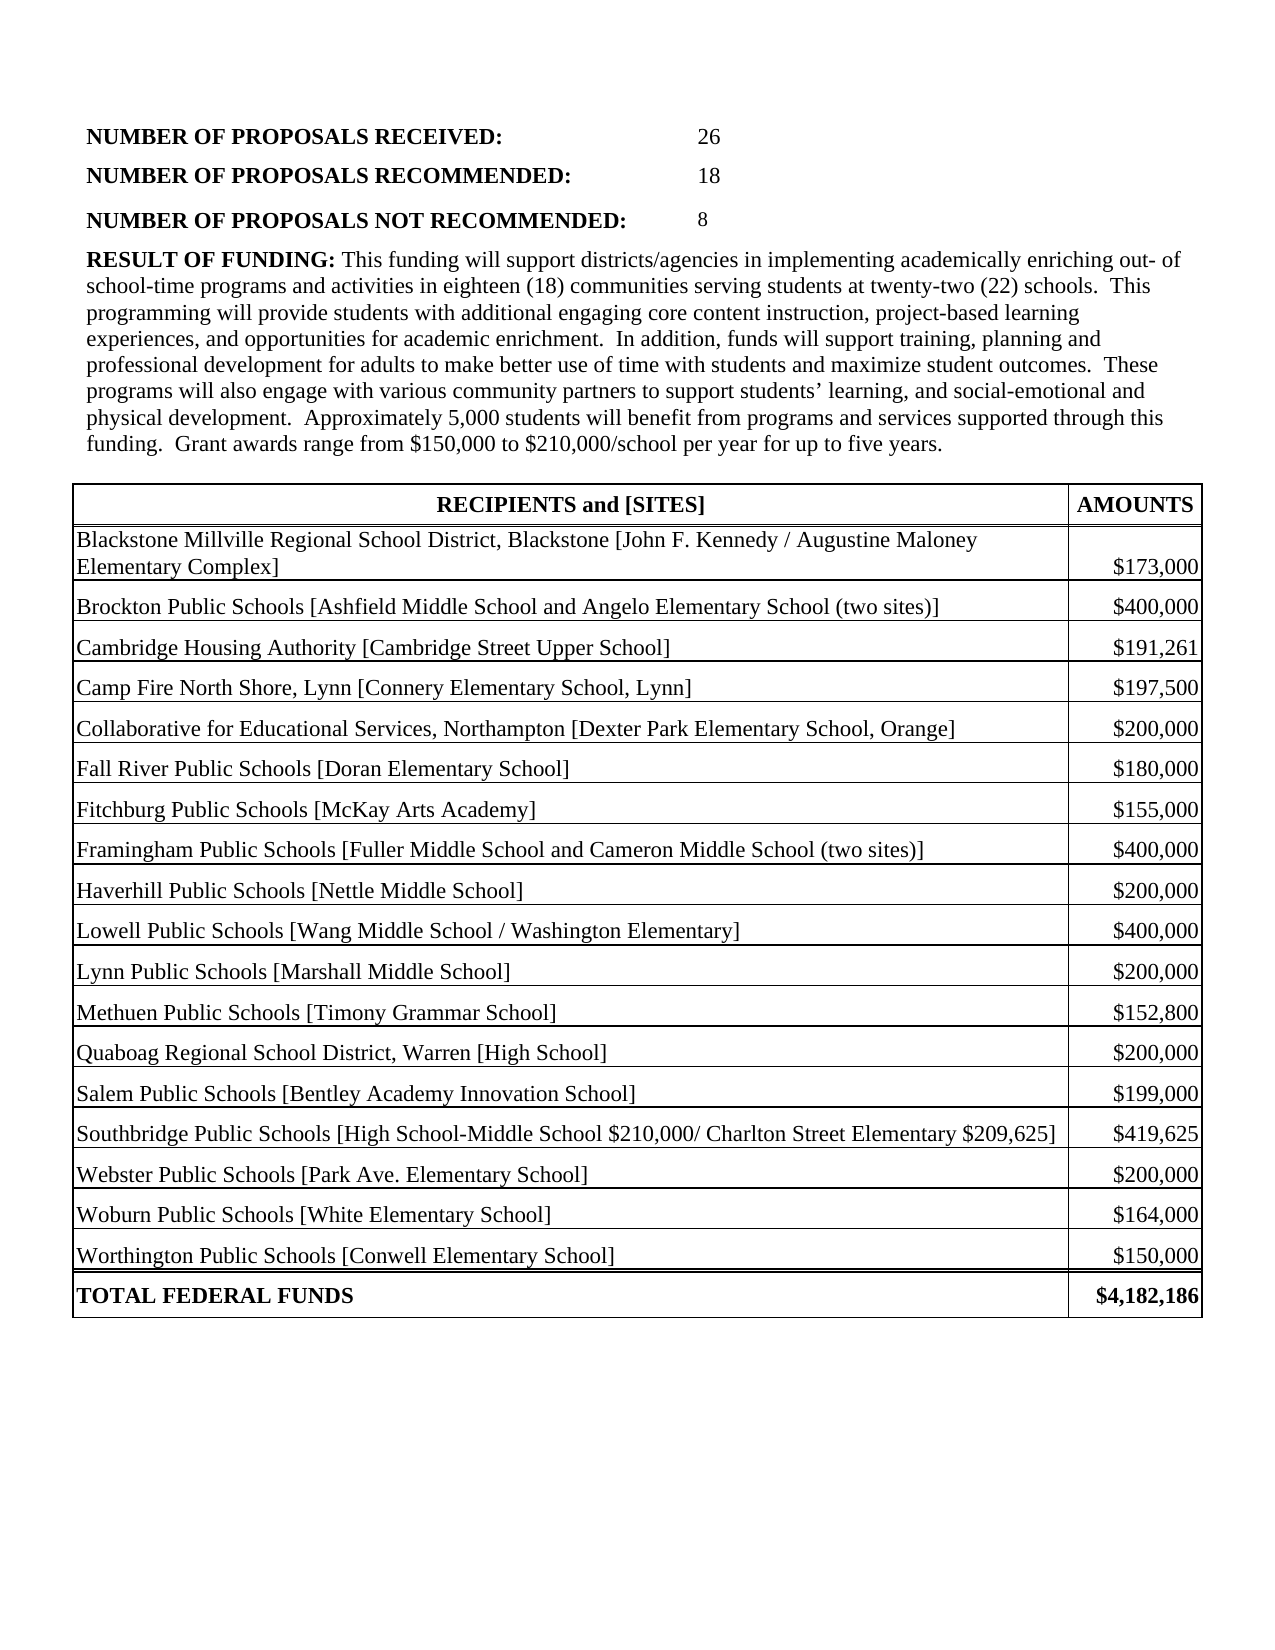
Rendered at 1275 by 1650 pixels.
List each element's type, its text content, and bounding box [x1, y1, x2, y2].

table_header AMOUNTS [1069, 485, 1201, 523]
table_cell Fitchburg Public Schools [McKay Arts Academy] [74, 783, 1068, 822]
table_cell Framingham Public Schools [Fuller Middle School and Cameron Middle School (two sites)] [74, 824, 1068, 863]
table_cell Worthington Public Schools [Conwell Elementary School] [74, 1229, 1068, 1268]
table_cell $400,000 [1069, 905, 1201, 944]
table_cell Brockton Public Schools [Ashfield Middle School and Angelo Elementary School (two sites)] [74, 581, 1068, 620]
table_cell Blackstone Millville Regional School District, Blackstone [John F. Kennedy / Augustine Maloney Elementary Complex] [74, 527, 1068, 579]
table_cell $200,000 [1069, 1148, 1201, 1187]
table_cell $200,000 [1069, 865, 1201, 903]
table_cell $200,000 [1069, 1027, 1201, 1066]
table_cell $155,000 [1069, 783, 1201, 822]
table_cell $200,000 [1069, 702, 1201, 741]
table_cell $4,182,186 [1069, 1273, 1201, 1317]
table_cell $199,000 [1069, 1067, 1201, 1106]
table_cell 18 [686, 162, 1209, 207]
table_cell $173,000 [1069, 527, 1201, 579]
table_cell Salem Public Schools [Bentley Academy Innovation School] [74, 1067, 1068, 1106]
table_cell Webster Public Schools [Park Ave. Elementary School] [74, 1148, 1068, 1187]
table_cell 8 [686, 207, 1209, 246]
table_cell $191,261 [1069, 621, 1201, 660]
table_cell 26 [686, 123, 1209, 162]
table_cell Lowell Public Schools [Wang Middle School / Washington Elementary] [74, 905, 1068, 944]
table_cell $400,000 [1069, 581, 1201, 620]
table_cell Methuen Public Schools [Timony Grammar School] [74, 986, 1068, 1025]
table_cell Collaborative for Educational Services, Northampton [Dexter Park Elementary School, Orange] [74, 702, 1068, 741]
table_header RECIPIENTS and [SITES] [74, 485, 1068, 523]
table_cell RESULT OF FUNDING: This funding will support districts/agencies in implementing academically enriching out- of school-time programs and activities in eighteen (18) communities serving students at twenty-two (22) schools. This programming will provide students with additional engaging core content instruction, project-based learning experiences, and opportunities for academic enrichment. In addition, funds will support training, planning and professional development for adults to make better use of time with students and maximize student outcomes. These programs will also engage with various community partners to support students’ learning, and social-emotional and physical development. Approximately 5,000 students will benefit from programs and services supported through this funding. Grant awards range from $150,000 to $210,000/school per year for up to five years. [75, 246, 1209, 457]
table_cell $150,000 [1069, 1229, 1201, 1268]
table_cell Cambridge Housing Authority [Cambridge Street Upper School] [74, 621, 1068, 660]
table_cell Quaboag Regional School District, Warren [High School] [74, 1027, 1068, 1066]
table_cell Lynn Public Schools [Marshall Middle School] [74, 946, 1068, 984]
table_cell $400,000 [1069, 824, 1201, 863]
table_cell $164,000 [1069, 1189, 1201, 1228]
table_cell $180,000 [1069, 743, 1201, 782]
table_cell NUMBER OF PROPOSALS RECOMMENDED: [75, 162, 686, 207]
table_cell NUMBER OF PROPOSALS RECEIVED: [75, 123, 686, 162]
table_cell Camp Fire North Shore, Lynn [Connery Elementary School, Lynn] [74, 662, 1068, 701]
table_cell TOTAL FEDERAL FUNDS [74, 1273, 1068, 1317]
table_cell $152,800 [1069, 986, 1201, 1025]
table_cell $419,625 [1069, 1108, 1201, 1147]
table_cell $200,000 [1069, 946, 1201, 984]
table_cell Fall River Public Schools [Doran Elementary School] [74, 743, 1068, 782]
table_cell Southbridge Public Schools [High School-Middle School $210,000/ Charlton Street Elementary $209,625] [74, 1108, 1068, 1147]
table_cell $197,500 [1069, 662, 1201, 701]
table_cell Woburn Public Schools [White Elementary School] [74, 1189, 1068, 1228]
table_cell Haverhill Public Schools [Nettle Middle School] [74, 865, 1068, 903]
table_cell NUMBER OF PROPOSALS NOT RECOMMENDED: [75, 207, 686, 246]
